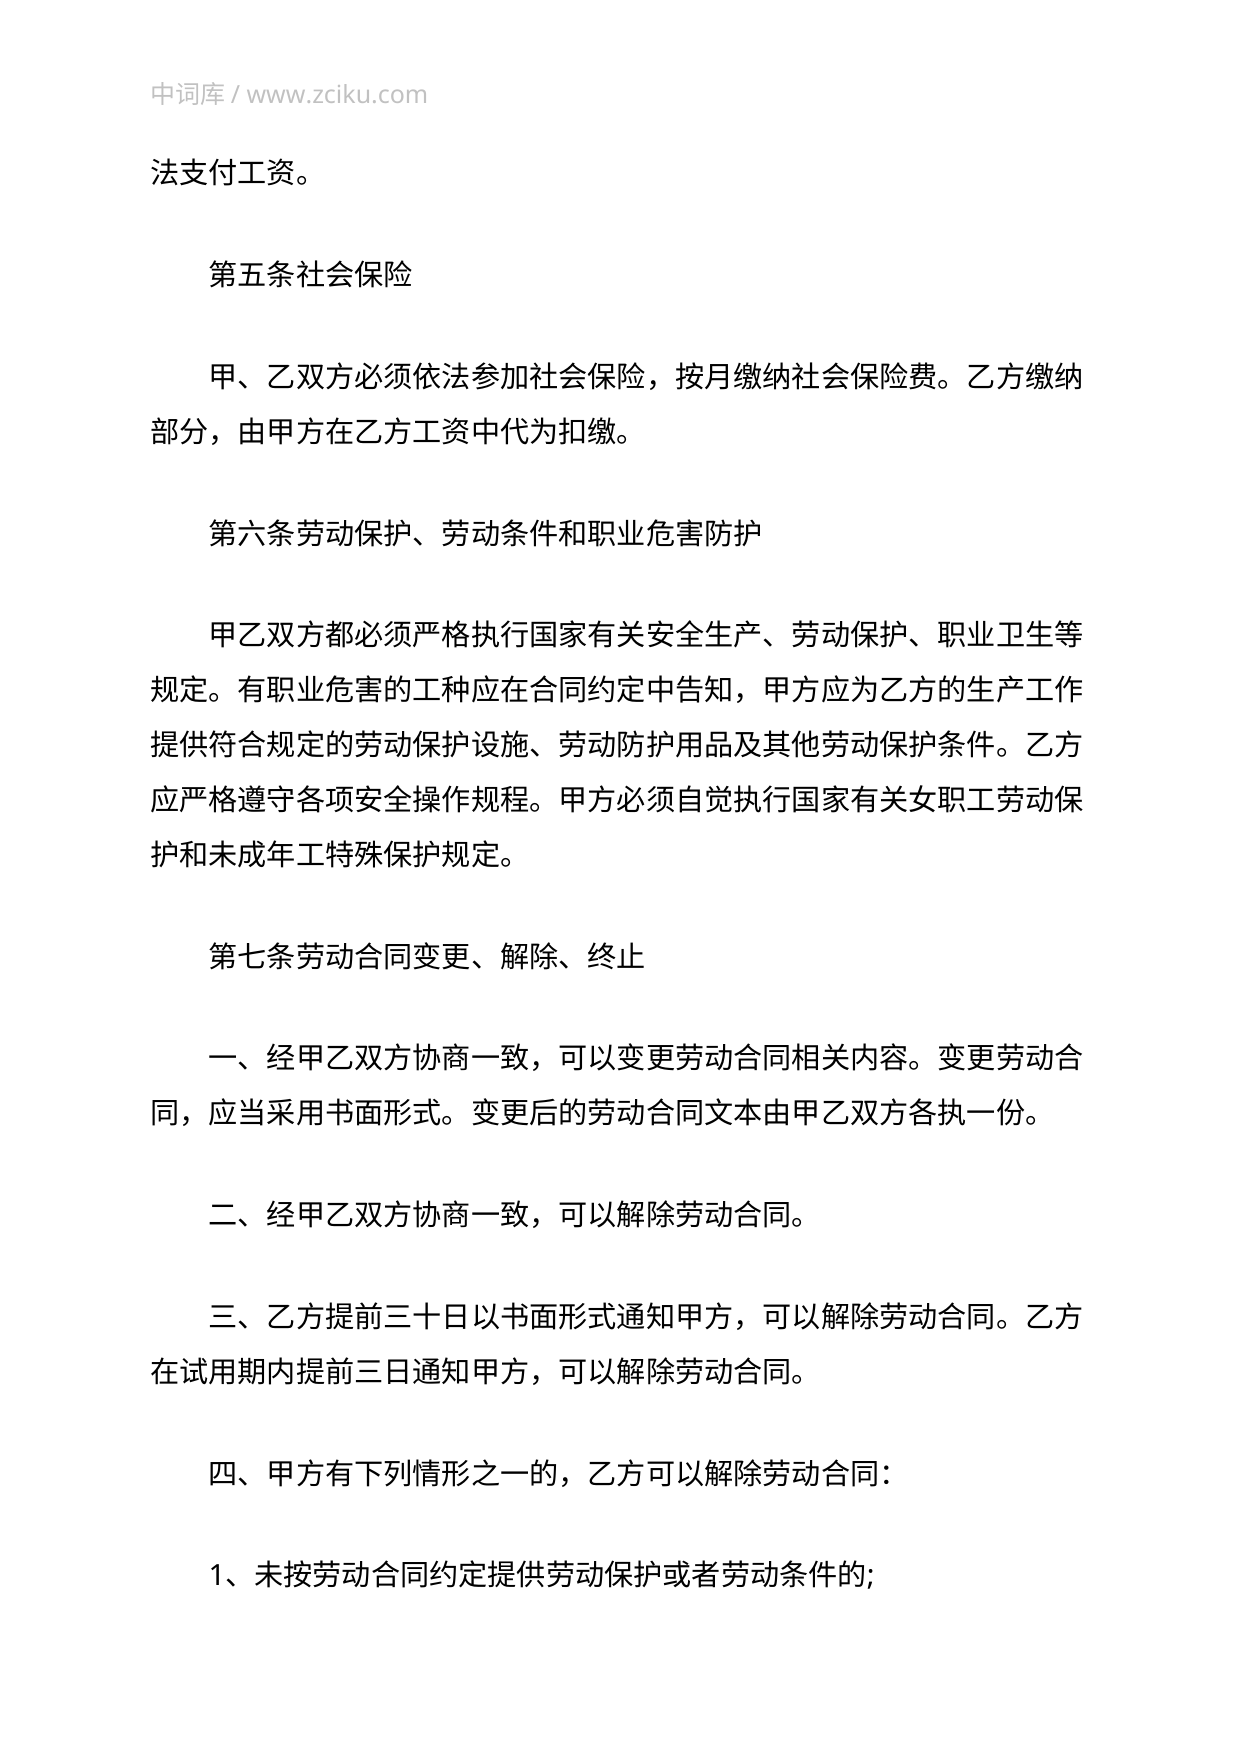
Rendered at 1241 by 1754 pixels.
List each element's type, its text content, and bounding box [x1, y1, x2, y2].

text 二、经甲乙双方协商一致，可以解除劳动合同。 [150, 1192, 1090, 1234]
text 第七条劳动合同变更、解除、终止 [150, 933, 1090, 976]
text 四、甲方有下列情形之一的，乙方可以解除劳动合同： [150, 1450, 1090, 1492]
text 三、乙方提前三十日以书面形式通知甲方，可以解除劳动合同。乙方在试用期内提前三日通知甲方，可以解除劳动合同。 [150, 1293, 1090, 1391]
text 第五条社会保险 [150, 252, 1090, 294]
text 一、经甲乙双方协商一致，可以变更劳动合同相关内容。变更劳动合同，应当采用书面形式。变更后的劳动合同文本由甲乙双方各执一份。 [150, 1035, 1090, 1132]
text 甲、乙双方必须依法参加社会保险，按月缴纳社会保险费。乙方缴纳部分，由甲方在乙方工资中代为扣缴。 [150, 353, 1090, 451]
text 第六条劳动保护、劳动条件和职业危害防护 [150, 510, 1090, 552]
text 甲乙双方都必须严格执行国家有关安全生产、劳动保护、职业卫生等规定。有职业危害的工种应在合同约定中告知，甲方应为乙方的生产工作提供符合规定的劳动保护设施、劳动防护用品及其他劳动保护条件。乙方应严格遵守各项安全操作规程。甲方必须自觉执行国家有关女职工劳动保护和未成年工特殊保护规定。 [150, 612, 1090, 874]
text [150, 150, 1090, 192]
text 1、未按劳动合同约定提供劳动保护或者劳动条件的; [150, 1552, 1090, 1594]
